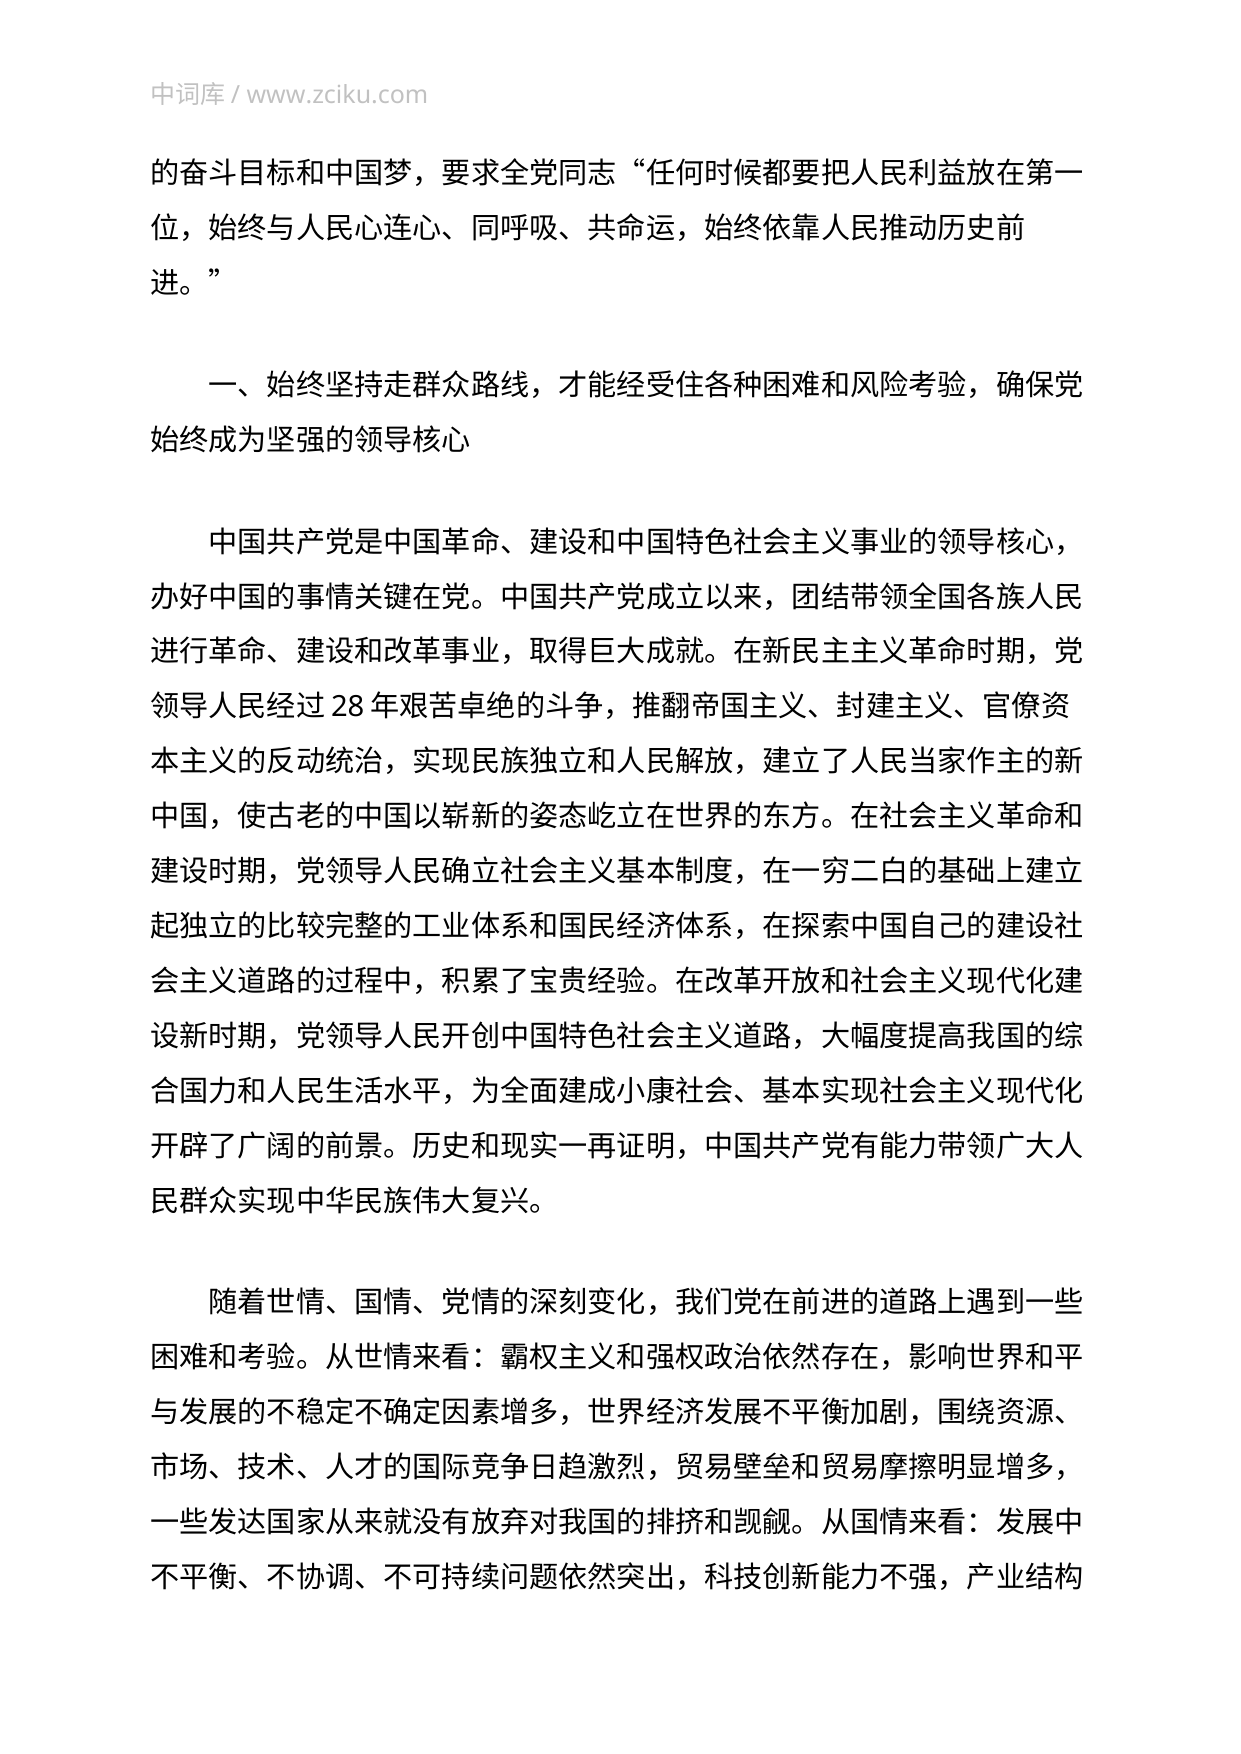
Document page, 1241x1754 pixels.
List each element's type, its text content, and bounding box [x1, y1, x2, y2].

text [150, 150, 1090, 302]
text 中国共产党是中国革命、建设和中国特色社会主义事业的领导核心，办好中国的事情关键在党。中国共产党成立以来，团结带领全国各族人民进行革命、建设和改革事业，取得巨大成就。在新民主主义革命时期，党领导人民经过28年艰苦卓绝的斗争，推翻帝国主义、封建主义、官僚资本主义的反动统治，实现民族独立和人民解放，建立了人民当家作主的新中国，使古老的中国以崭新的姿态屹立在世界的东方。在社会主义革命和建设时期，党领导人民确立社会主义基本制度，在一穷二白的基础上建立起独立的比较完整的工业体系和国民经济体系，在探索中国自己的建设社会主义道路的过程中，积累了宝贵经验。在改革开放和社会主义现代化建设新时期，党领导人民开创中国特色社会主义道路，大幅度提高我国的综合国力和人民生活水平，为全面建成小康社会、基本实现社会主义现代化开辟了广阔的前景。历史和现实一再证明，中国共产党有能力带领广大人民群众实现中华民族伟大复兴。 [150, 518, 1090, 1219]
text 一、始终坚持走群众路线，才能经受住各种困难和风险考验，确保党始终成为坚强的领导核心 [150, 362, 1090, 459]
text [150, 1279, 1090, 1596]
